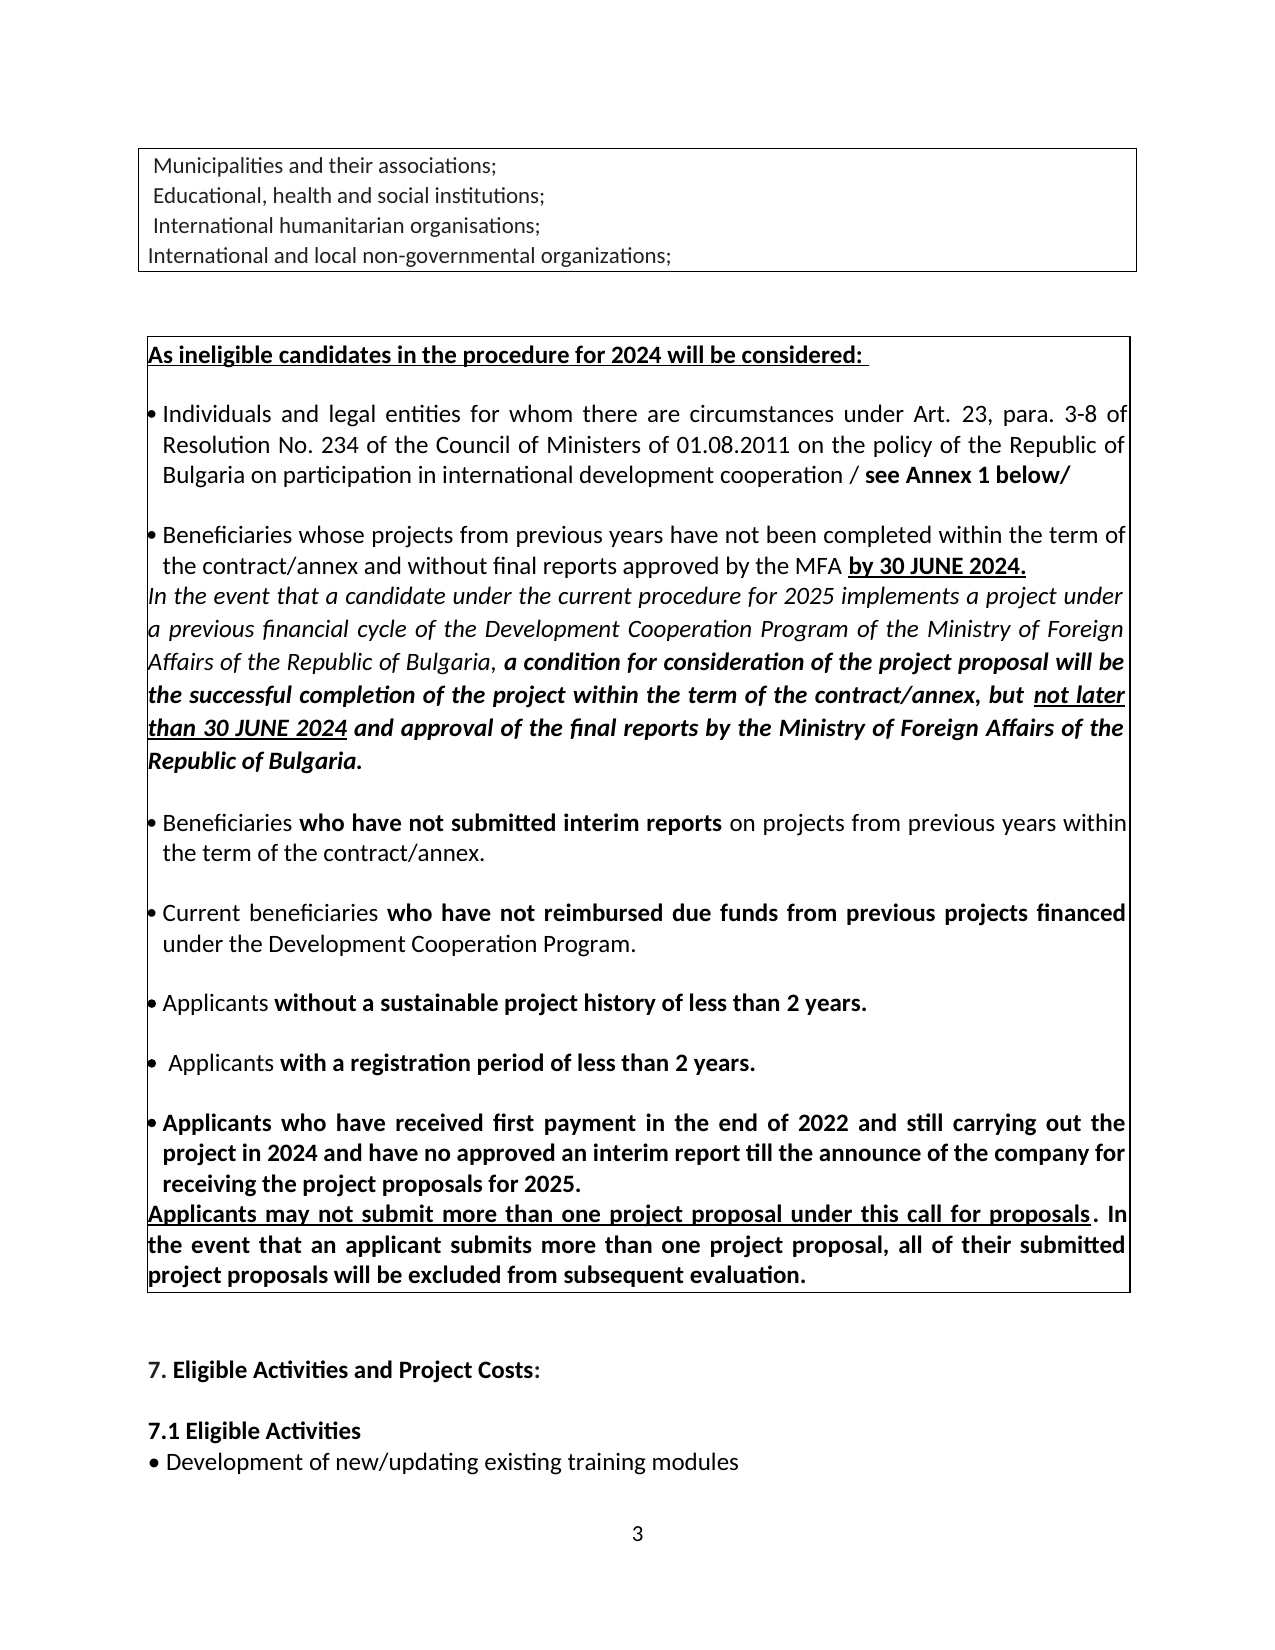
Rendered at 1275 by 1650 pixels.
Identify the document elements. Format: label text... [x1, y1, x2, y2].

text 7.1 Eligible Activities [148, 1415, 1127, 1446]
text In the event that a candidate under the current procedure for 2025 implements a project under a previous financial cycle of the Development Cooperation Program of the Ministry of Foreign Affairs of the Republic of Bulgaria, a condition for consideration of the project proposal will be the successful completion of the project within the term of the contract/annex, but not later than 30 JUNE 2024 and approval of the final reports by the Ministry of Foreign Affairs of the Republic of Bulgaria. [148, 580, 1127, 775]
text • Development of new/updating existing training modules [148, 1446, 1127, 1476]
list Applicants who have received first payment in the end of 2022 and still carrying out the project in 2024 and have no approved an interim report till the announce of the company for receiving the project proposals for 2025. [148, 1104, 1129, 1195]
text Applicants may not submit more than one project proposal under this call for proposals. In the event that an applicant submits more than one project proposal, all of their submitted project proposals will be excluded from subsequent evaluation. [148, 1195, 1129, 1292]
text International and local non-governmental organizations; [139, 238, 1136, 271]
text Municipalities and their associations; [139, 149, 1136, 178]
text As ineligible candidates in the procedure for 2024 will be considered: [148, 337, 1129, 369]
list Beneficiaries whose projects from previous years have not been completed within the term of the contract/annex and without final reports approved by the MFA by 30 JUNE 2024. [148, 516, 1129, 580]
text International humanitarian organisations; [139, 208, 1136, 238]
list Applicants without a sustainable project history of less than 2 years. [148, 984, 1129, 1018]
text Educational, health and social institutions; [139, 178, 1136, 208]
list Applicants with a registration period of less than 2 years. [148, 1044, 1129, 1078]
list Current beneficiaries who have not reimbursed due funds from previous projects financed under the Development Cooperation Program. [148, 894, 1129, 958]
text 7. Eligible Activities and Project Costs: [148, 1354, 1127, 1384]
list Individuals and legal entities for whom there are circumstances under Art. 23, para. 3-8 of Resolution No. 234 of the Council of Ministers of 01.08.2011 on the policy of the Republic of Bulgaria on participation in international development cooperation / see Annex 1 below/ [148, 395, 1129, 490]
list Beneficiaries who have not submitted interim reports on projects from previous years within the term of the contract/annex. [148, 804, 1129, 868]
